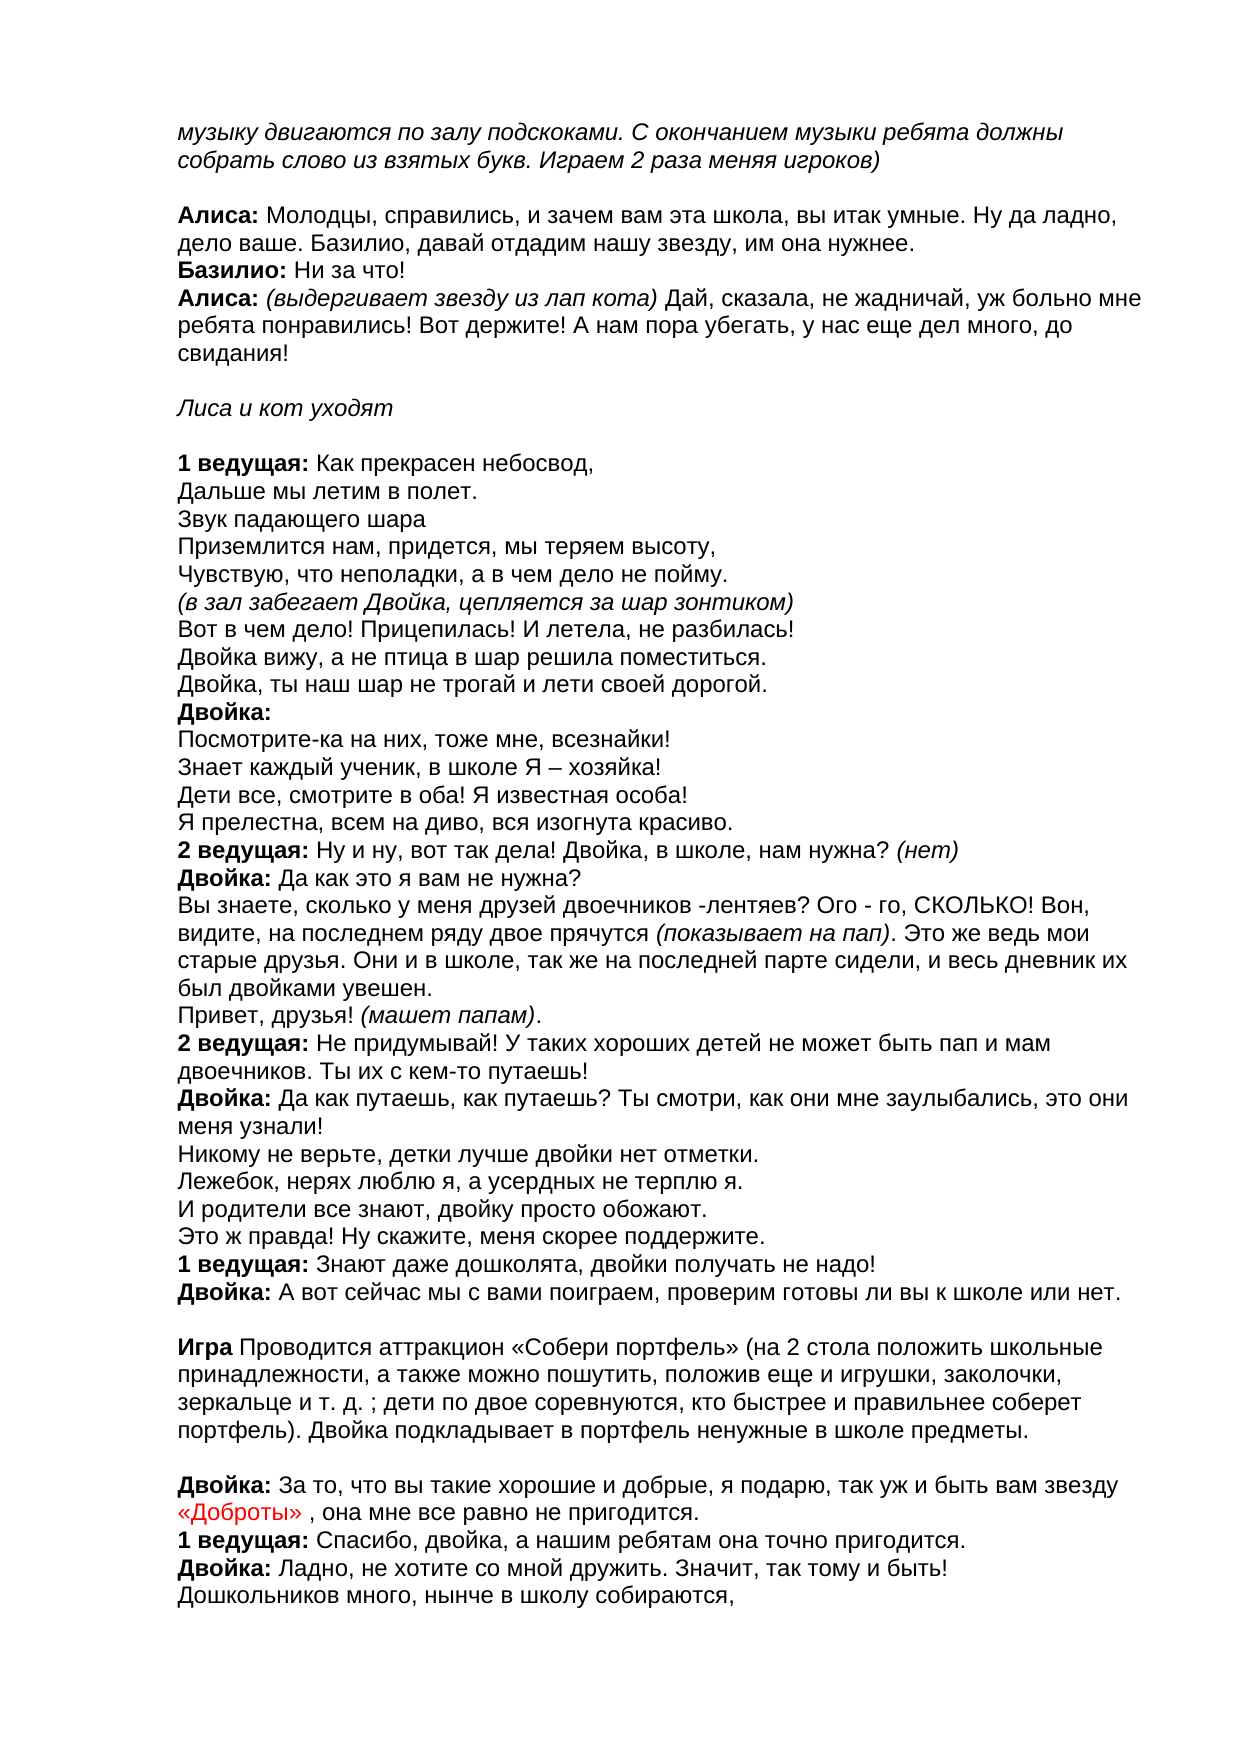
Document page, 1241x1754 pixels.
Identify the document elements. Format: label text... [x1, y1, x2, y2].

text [177, 1305, 1152, 1609]
text Алиса: Молодцы, справились, и зачем вам эта школа, вы итак умные. Ну да ладно, дело ваше. Базилио, давай отдадим нашу звезду, им она нужнее. Базилио: Ни за что! Алиса: (выдергивает звезду из лап кота) Дай, сказала, не жадничай, уж больно мне ребята понравились! Вот держите! А нам пора убегать, у нас еще дел много, до свидания! Лиса и кот уходят 1 ведущая: Как прекрасен небосвод, Дальше мы летим в полет. Звук падающего шара Приземлится нам, придется, мы теряем высоту, Чувствую, что неполадки, а в чем дело не пойму. (в зал забегает Двойка, цепляется за шар зонтиком) Вот в чем дело! Прицепилась! И летела, не разбилась! Двойка вижу, а не птица в шар решила поместиться. Двойка, ты наш шар не трогай и лети своей дорогой. Двойка: Посмотрите-ка на них, тоже мне, всезнайки! Знает каждый ученик, в школе Я – хозяйка! Дети все, смотрите в оба! Я известная особа! Я прелестна, всем на диво, вся изогнута красиво. 2 ведущая: Ну и ну, вот так дела! Двойка, в школе, нам нужна? (нет) Двойка: Да как это я вам не нужна? Вы знаете, сколько у меня друзей двоечников -лентяев? Ого - го, СКОЛЬКО! Вон, видите, на последнем ряду двое прячутся (показывает на пап). Это же ведь мои старые друзья. Они и в школе, так же на последней парте сидели, и весь дневник их был двойками увешен. Привет, друзья! (машет папам). 2 ведущая: Не придумывай! У таких хороших детей не может быть пап и мам двоечников. Ты их с кем-то путаешь! Двойка: Да как путаешь, как путаешь? Ты смотри, как они мне заулыбались, это они меня узнали! Никому не верьте, детки лучше двойки нет отметки. Лежебок, нерях люблю я, а усердных не терплю я. И родители все знают, двойку просто обожают. Это ж правда! Ну скажите, меня скорее поддержите. 1 ведущая: Знают даже дошколята, двойки получать не надо! Двойка: А вот сейчас мы с вами поиграем, проверим готовы ли вы к школе или нет. [177, 173, 1152, 1305]
